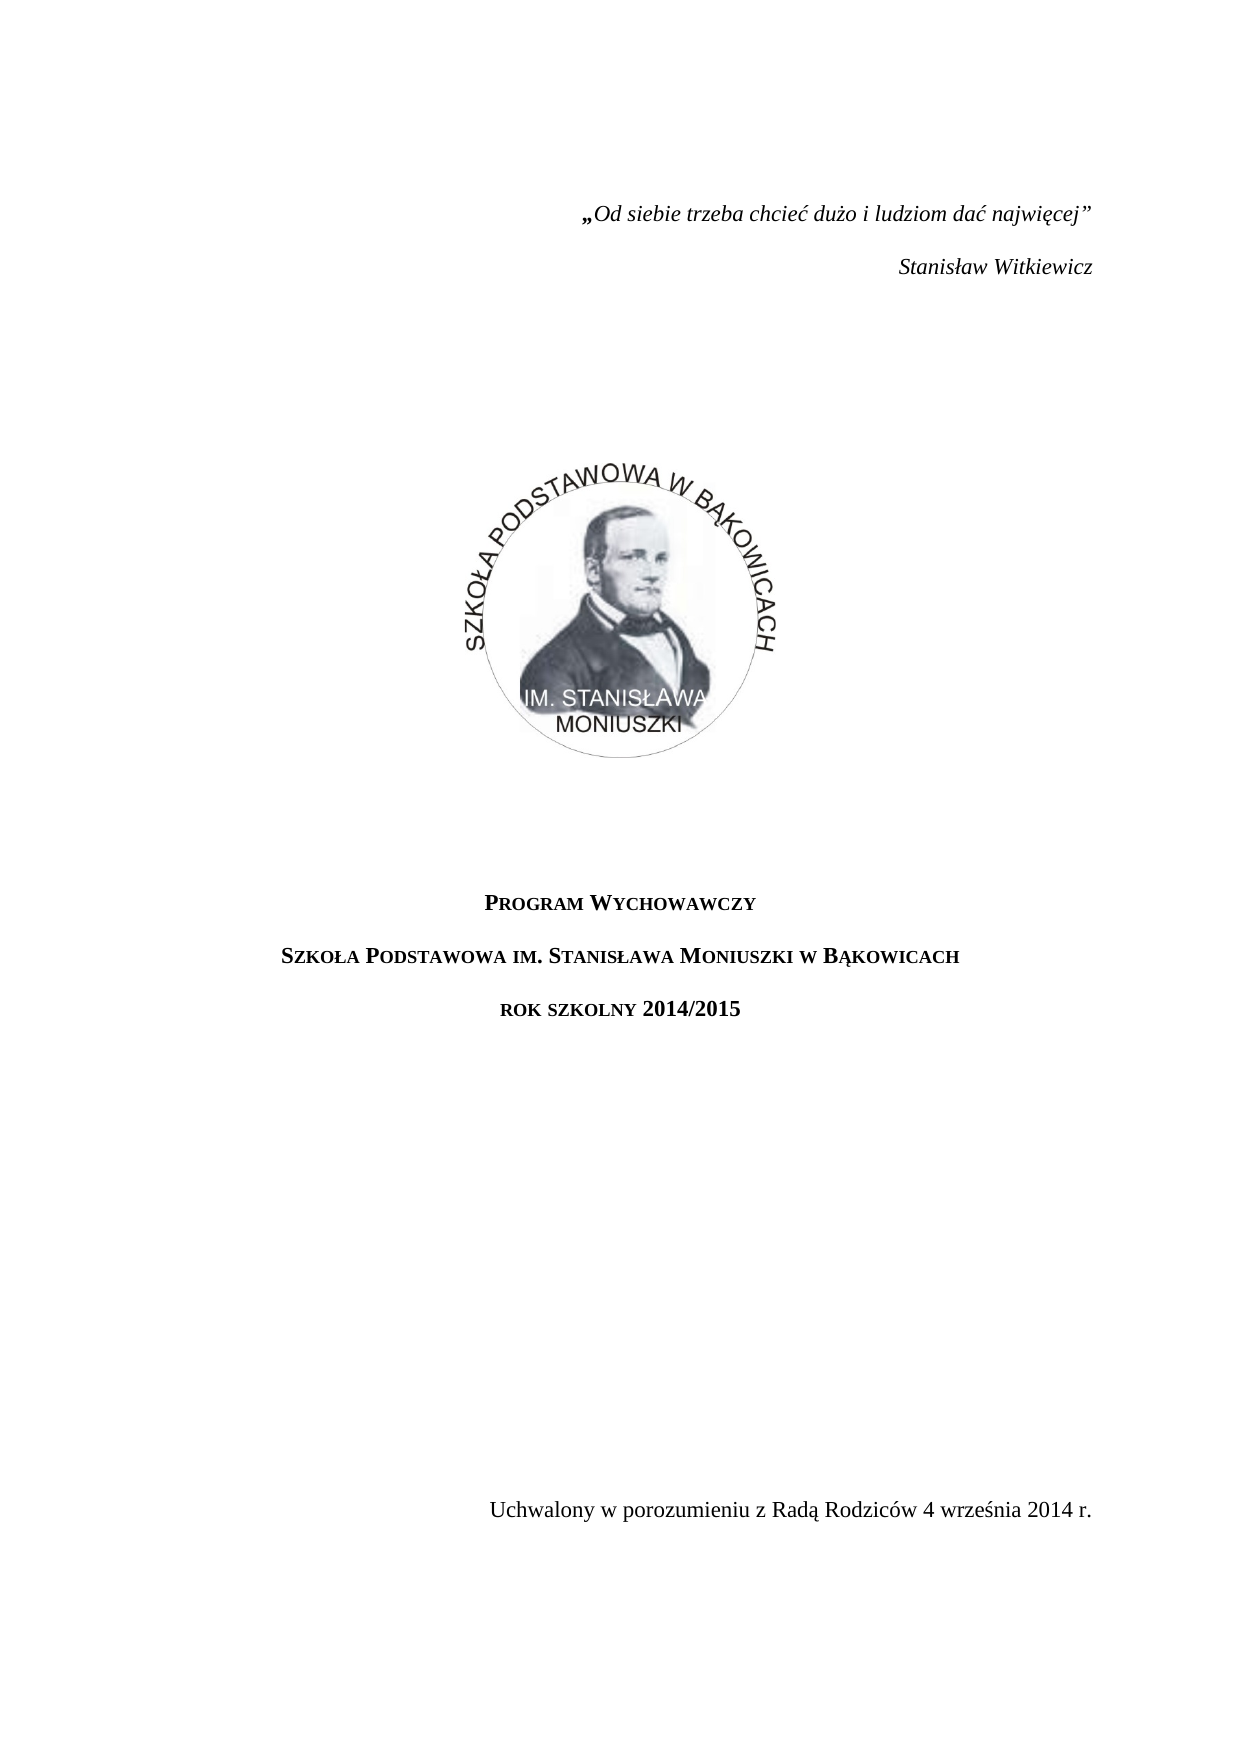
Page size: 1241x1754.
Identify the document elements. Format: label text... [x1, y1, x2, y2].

text rok szkolny 2014/2015 [148, 995, 1092, 1021]
text Uchwalony w porozumieniu z Radą Rodziców 4 września 2014 r. [148, 1496, 1092, 1522]
text Szkoła Podstawowa im. Stanisława Moniuszki w Bąkowicach [148, 942, 1092, 968]
text „Od siebie trzeba chcieć dużo i ludziom dać najwięcej” [148, 200, 1092, 227]
text Stanisław Witkiewicz [148, 253, 1092, 279]
picture [464, 463, 776, 758]
text Program Wychowawczy [148, 889, 1092, 916]
